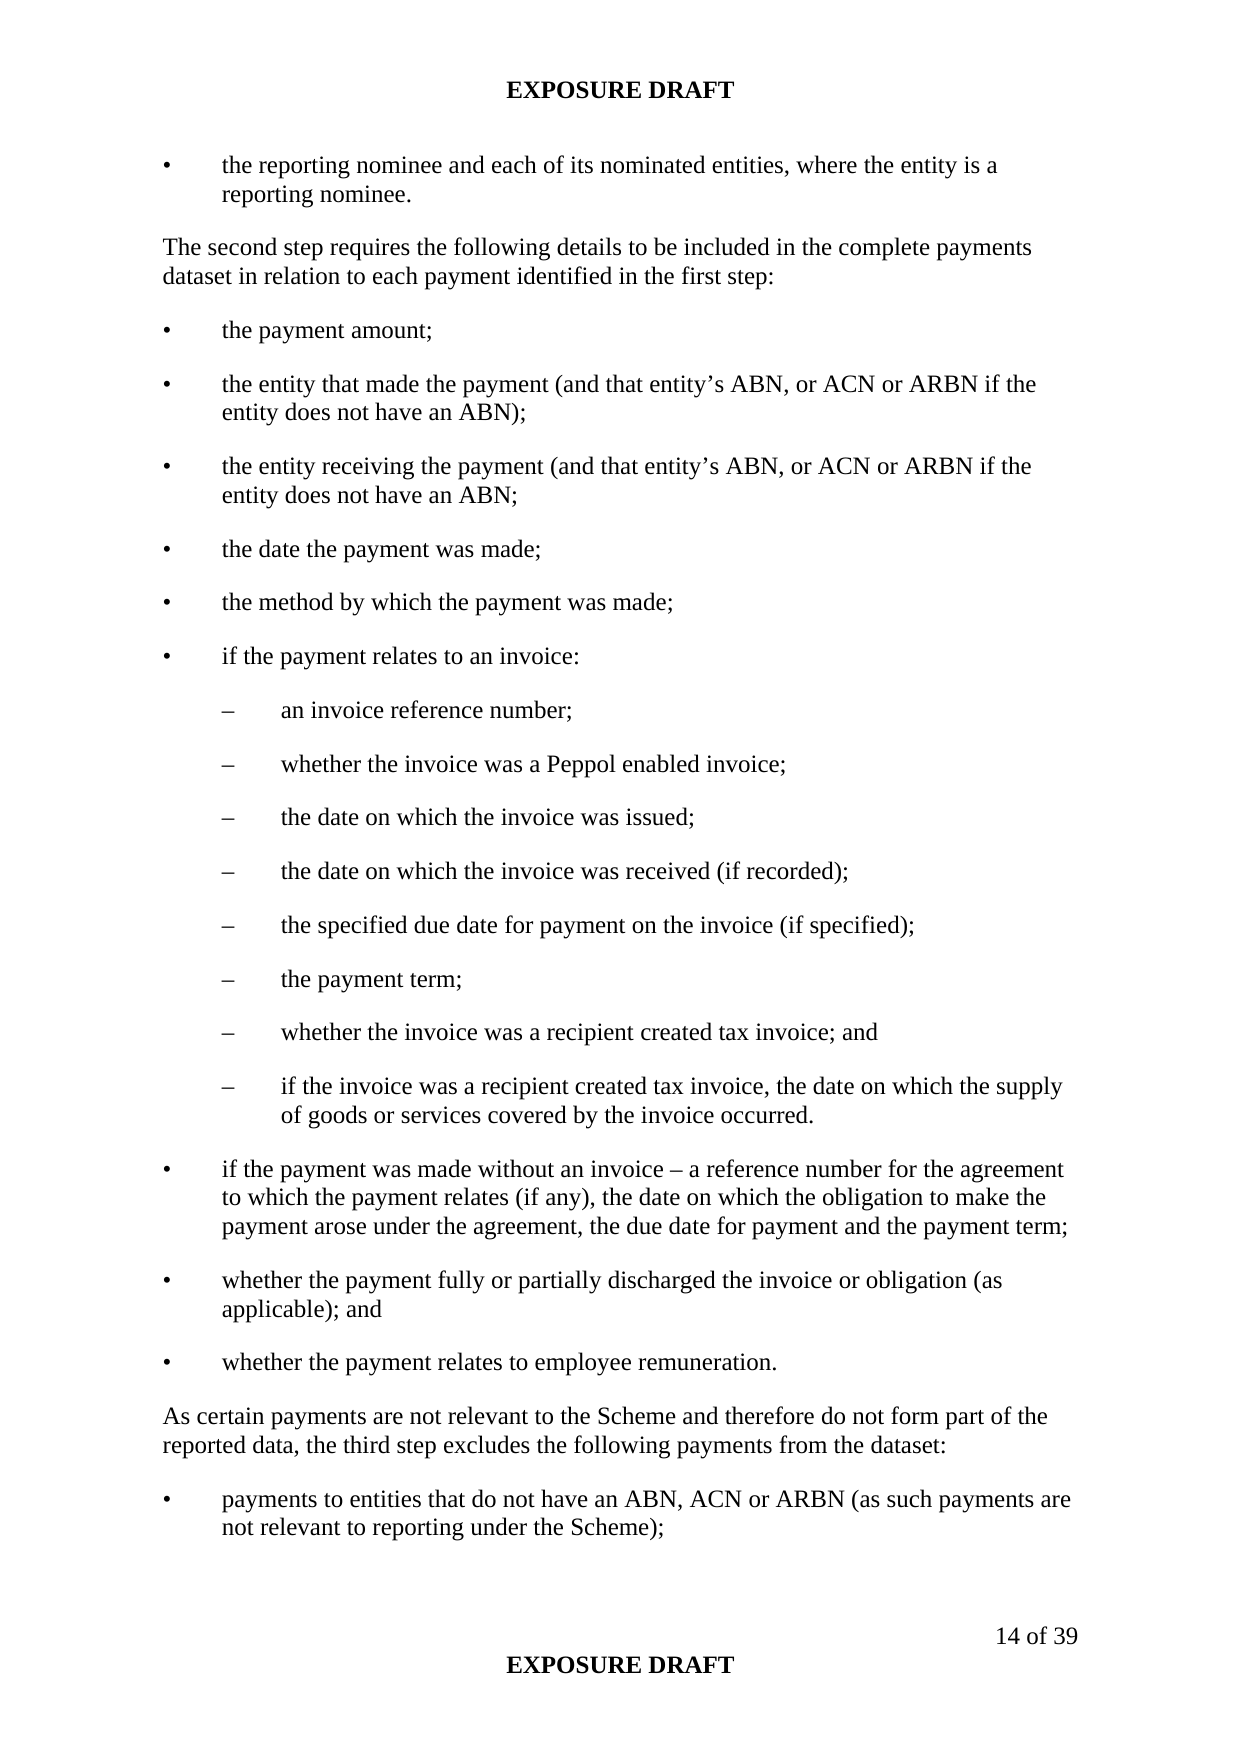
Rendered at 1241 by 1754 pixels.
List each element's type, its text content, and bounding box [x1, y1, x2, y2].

text the entity that made the payment (and that entity’s ABN, or ACN or ARBN if the entity does not have an ABN); [162, 369, 1078, 426]
text the date on which the invoice was issued; [222, 802, 1078, 831]
text whether the invoice was a Peppol enabled invoice; [222, 749, 1078, 777]
text the method by which the payment was made; [162, 587, 1078, 616]
text The second step requires the following details to be included in the complete payments dataset in relation to each payment identified in the first step: [162, 232, 1078, 290]
text whether the payment relates to employee remuneration. [162, 1347, 1078, 1376]
text the date on which the invoice was received (if recorded); [222, 856, 1078, 885]
text the date the payment was made; [162, 534, 1078, 562]
text if the invoice was a recipient created tax invoice, the date on which the supply of goods or services covered by the invoice occurred. [222, 1071, 1078, 1129]
text an invoice reference number; [222, 695, 1078, 724]
text the entity receiving the payment (and that entity’s ABN, or ACN or ARBN if the entity does not have an ABN; [162, 451, 1078, 509]
text if the payment was made without an invoice – a reference number for the agreement to which the payment relates (if any), the date on which the obligation to make the payment arose under the agreement, the due date for payment and the payment term; [162, 1154, 1078, 1240]
text the reporting nominee and each of its nominated entities, where the entity is a reporting nominee. [162, 150, 1078, 207]
text whether the payment fully or partially discharged the invoice or obligation (as applicable); and [162, 1265, 1078, 1322]
text whether the invoice was a recipient created tax invoice; and [222, 1017, 1078, 1046]
text the specified due date for payment on the invoice (if specified); [222, 910, 1078, 939]
text if the payment relates to an invoice: [162, 641, 1078, 670]
text the payment amount; [162, 315, 1078, 344]
text the payment term; [222, 964, 1078, 992]
list As certain payments are not relevant to the Scheme and therefore do not form part of the reported data, the third step excludes the following payments from the dataset: [162, 1401, 1078, 1459]
text payments to entities that do not have an ABN, ACN or ARBN (as such payments are not relevant to reporting under the Scheme); [162, 1484, 1078, 1541]
